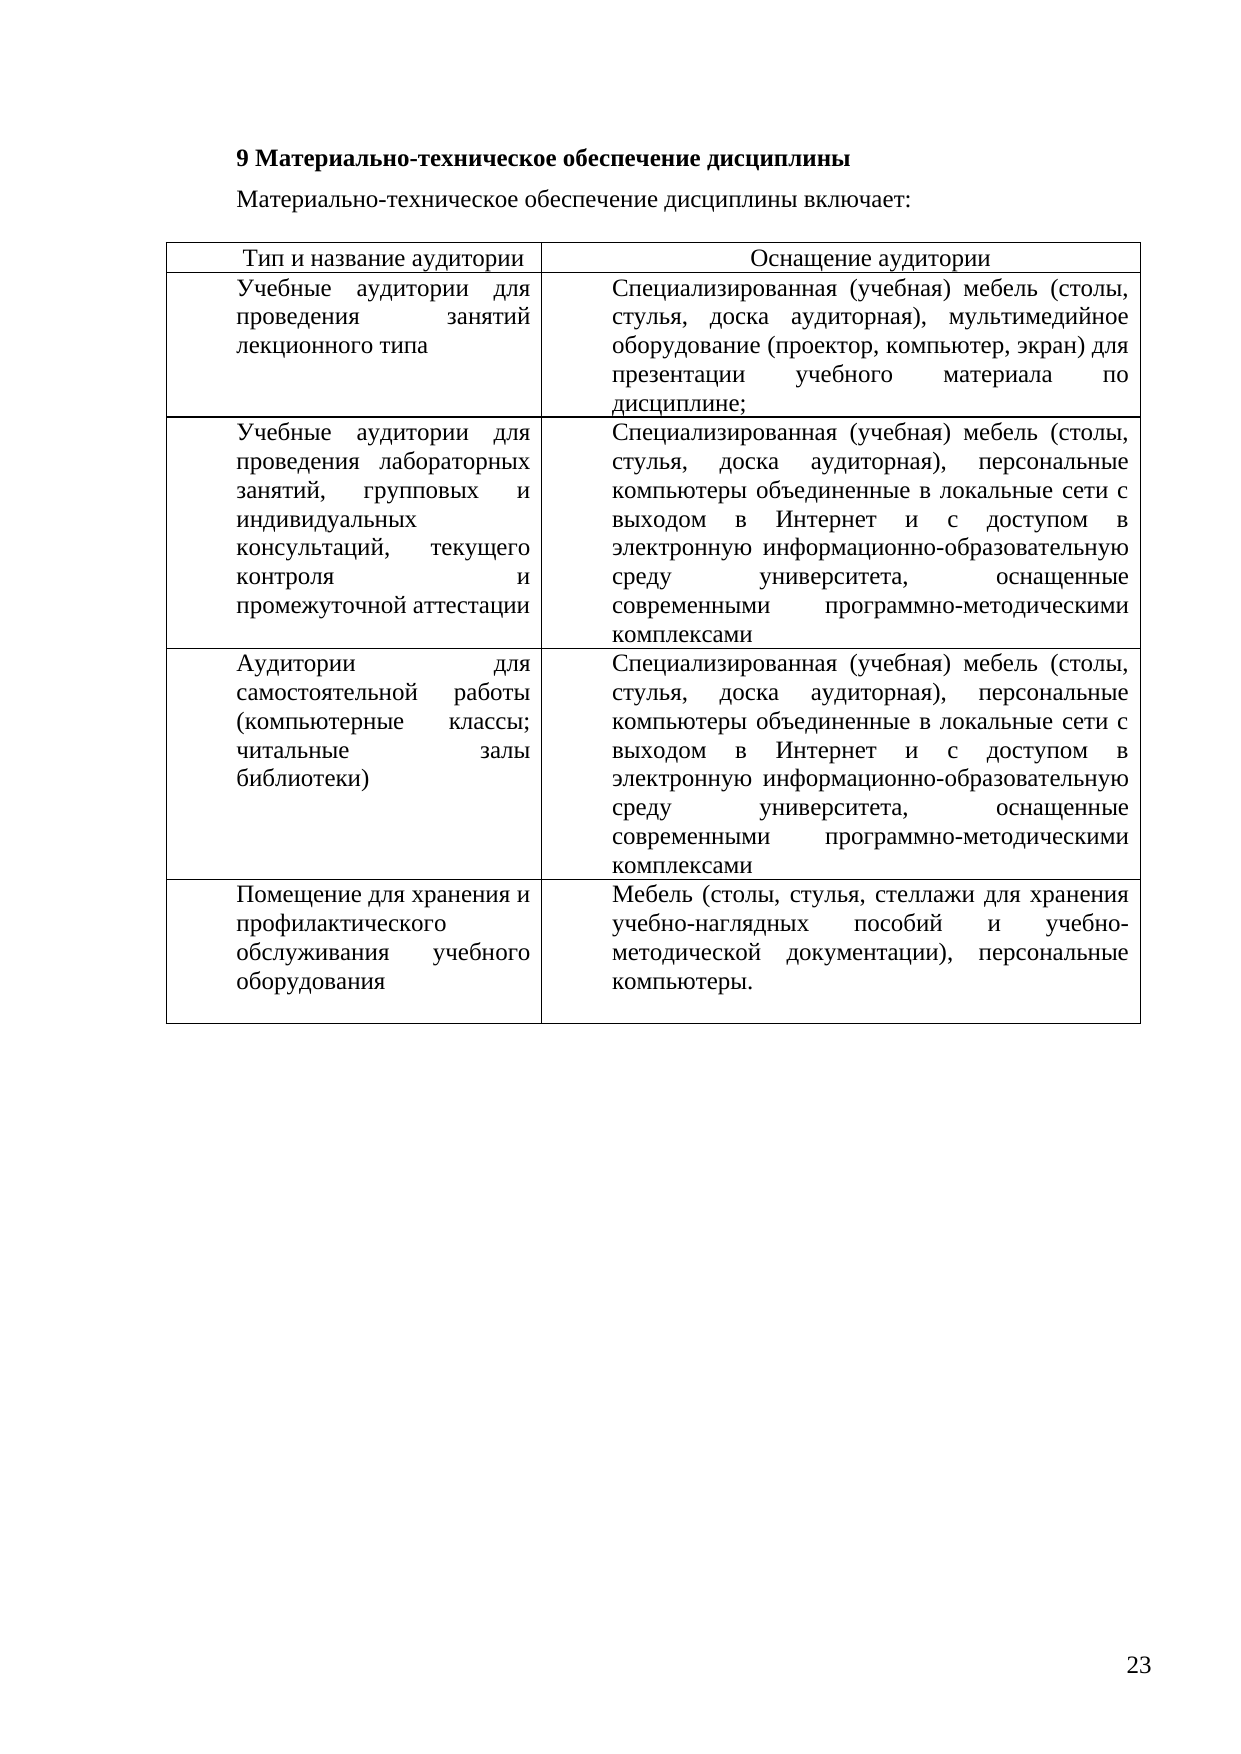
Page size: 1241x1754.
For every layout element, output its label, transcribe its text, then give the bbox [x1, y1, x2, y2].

table_cell Учебные аудитории для проведения лабораторных занятий, групповых и индивидуальных консультаций, текущего контроля и промежуточной аттестации [167, 418, 541, 647]
table_cell Учебные аудитории для проведения занятий лекционного типа [167, 273, 541, 416]
table_header Тип и название аудитории [167, 243, 541, 272]
subtitle 9 Материально-техническое обеспечение дисциплины [236, 143, 1152, 172]
table_header Оснащение аудитории [542, 243, 1140, 272]
table_cell Помещение для хранения и профилактического обслуживания учебного оборудования [167, 880, 541, 1023]
table_cell Специализированная (учебная) мебель (столы, стулья, доска аудиторная), мультимедийное оборудование (проектор, компьютер, экран) для презентации учебного материала по дисциплине; [542, 273, 1140, 416]
table_cell Специализированная (учебная) мебель (столы, стулья, доска аудиторная), персональные компьютеры объединенные в локальные сети с выходом в Интернет и с доступом в электронную информационно-образовательную среду университета, оснащенные современными программно-методическими комплексами [542, 649, 1140, 878]
text Материально-техническое обеспечение дисциплины включает: [177, 184, 1152, 213]
table_cell Мебель (столы, стулья, стеллажи для хранения учебно-наглядных пособий и учебно-методической документации), персональные компьютеры. [542, 880, 1140, 1023]
table_cell Специализированная (учебная) мебель (столы, стулья, доска аудиторная), персональные компьютеры объединенные в локальные сети с выходом в Интернет и с доступом в электронную информационно-образовательную среду университета, оснащенные современными программно-методическими комплексами [542, 418, 1140, 647]
table_cell Аудитории для самостоятельной работы (компьютерные классы; читальные залы библиотеки) [167, 649, 541, 878]
